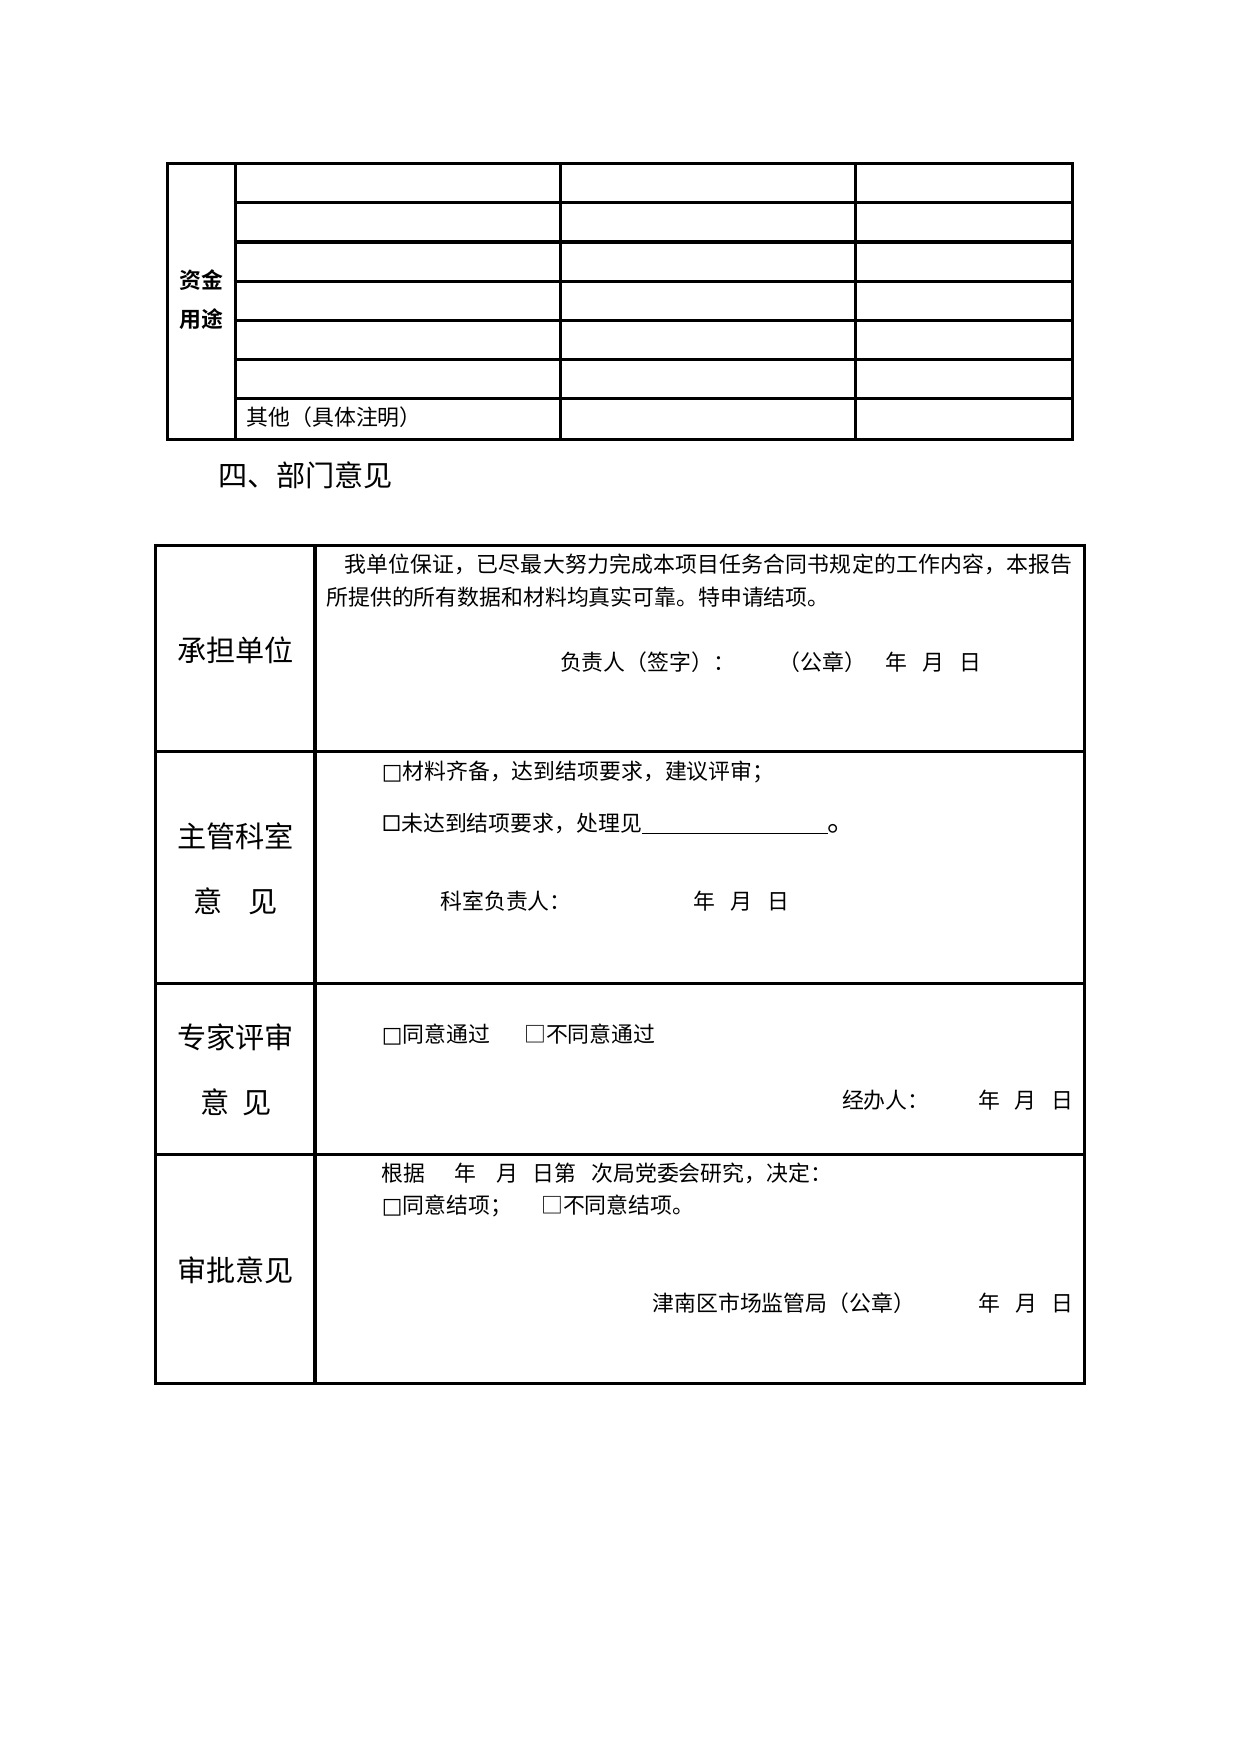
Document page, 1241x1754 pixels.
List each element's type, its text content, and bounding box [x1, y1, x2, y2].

table_cell [237, 165, 559, 201]
table_header 我单位保证，已尽最大努力完成本项目任务合同书规定的工作内容，本报告所提供的所有数据和材料均真实可靠。特申请结项。 负责人（签字）： （公章） 年 月 日 [317, 547, 1083, 750]
table_cell [237, 322, 559, 358]
table_cell [237, 283, 559, 319]
table_cell 主管科室意 见 [157, 753, 313, 982]
table_cell □材料齐备，达到结项要求，建议评审； 未达到结项要求，处理见 。 科室负责人： 年 月 日 [317, 753, 1083, 982]
table_cell 根据 年 月 日第 次局党委会研究，决定： □同意结项； □不同意结项。 津南区市场监管局（公章） 年 月 日 [317, 1156, 1083, 1382]
table_header 承担单位 [157, 547, 313, 750]
table_cell [857, 283, 1071, 319]
table_cell [237, 244, 559, 279]
table_cell [562, 204, 854, 240]
list 四、部门意见 [187, 441, 1053, 506]
table_cell 资金用途 [169, 165, 234, 438]
table_cell [562, 400, 854, 438]
table_cell 其他（具体注明） [237, 400, 559, 438]
table_cell [237, 361, 559, 397]
table_cell [562, 361, 854, 397]
table_cell [857, 244, 1071, 279]
table_cell [857, 361, 1071, 397]
table_cell □同意通过 □不同意通过 经办人： 年 月 日 [317, 985, 1083, 1152]
table_cell [857, 400, 1071, 438]
table_cell [857, 165, 1071, 201]
table_cell [562, 322, 854, 358]
table_cell [562, 244, 854, 279]
table_cell [857, 322, 1071, 358]
table_cell [562, 283, 854, 319]
table_cell 专家评审 意 见 [157, 985, 313, 1152]
table_cell [237, 204, 559, 240]
table_cell [562, 165, 854, 201]
table_cell [857, 204, 1071, 240]
table_cell 审批意见 [157, 1156, 313, 1382]
